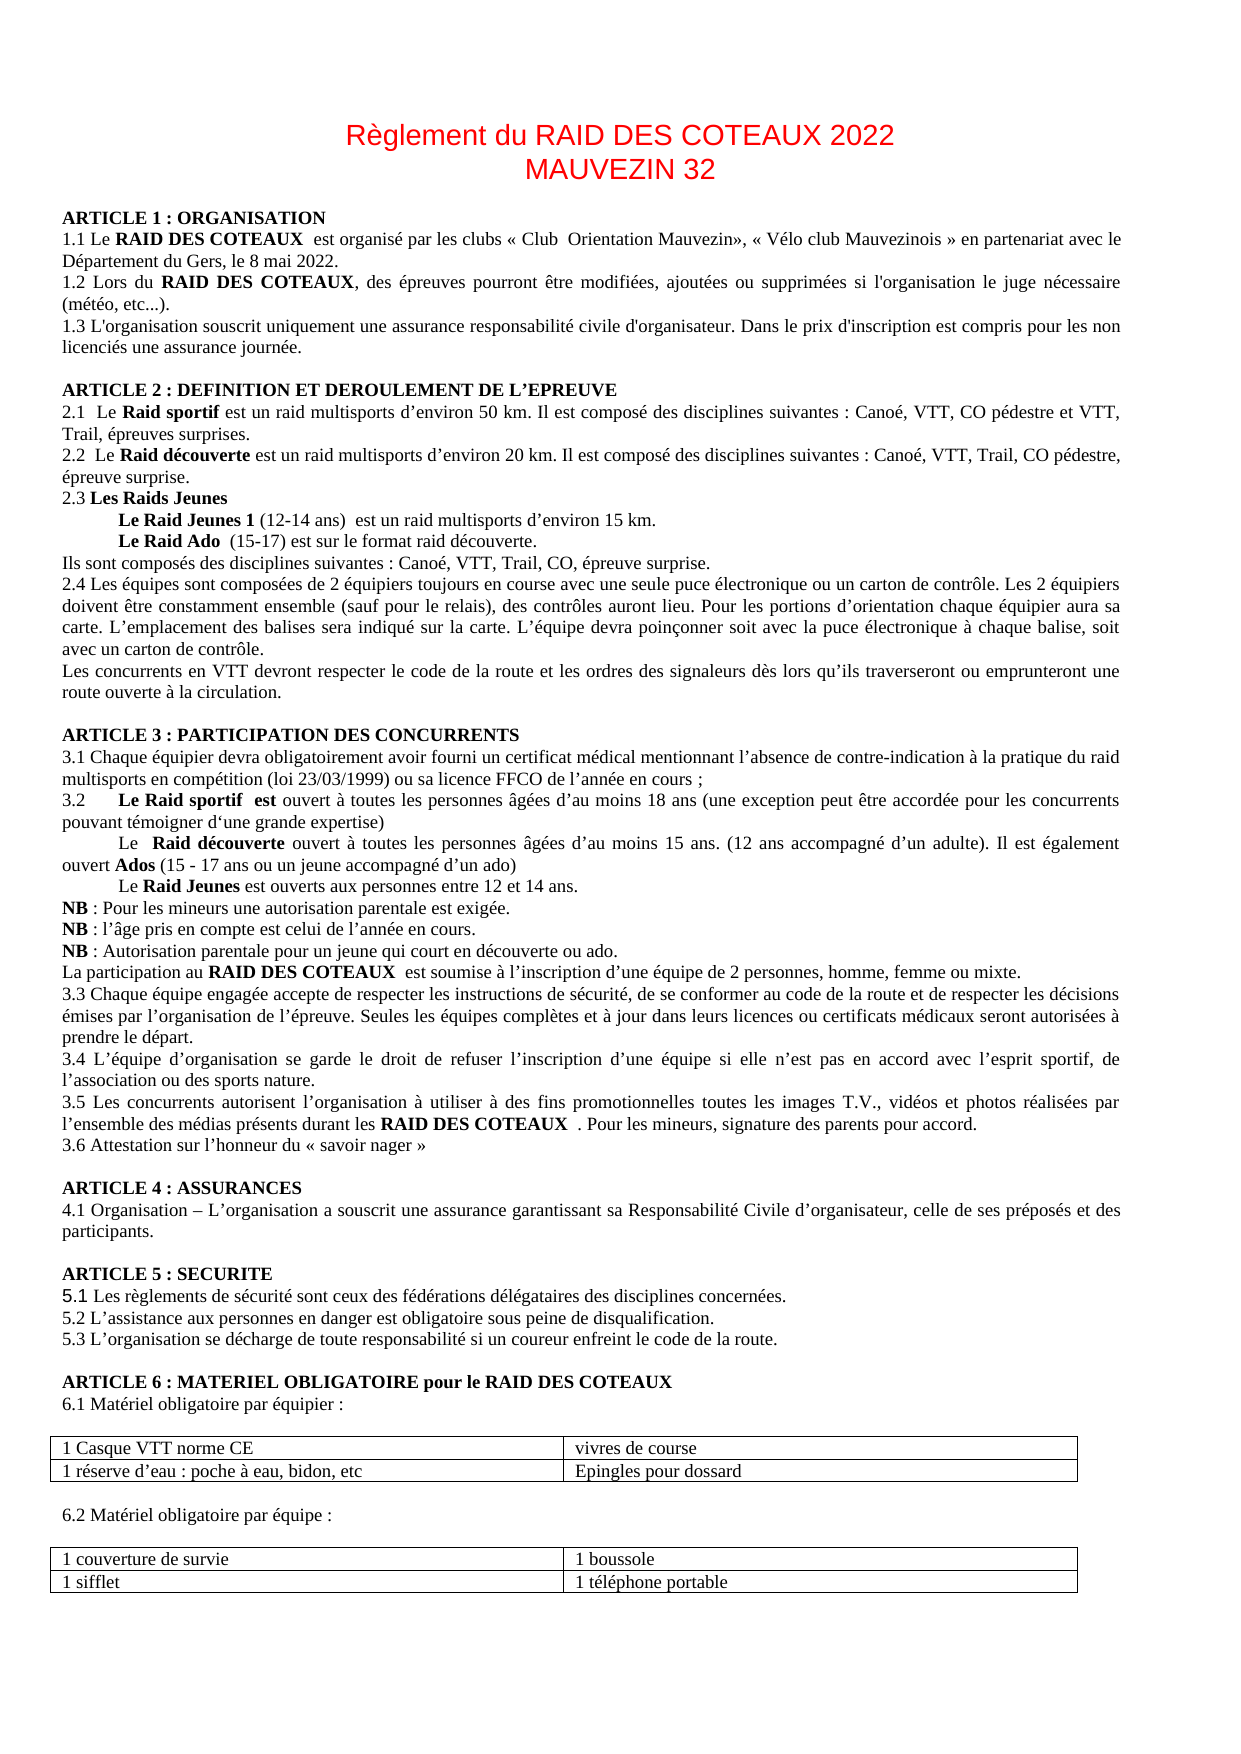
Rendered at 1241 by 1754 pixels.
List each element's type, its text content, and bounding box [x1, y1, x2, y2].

table_cell 1 téléphone portable [564, 1571, 1077, 1592]
text 6.1 Matériel obligatoire par équipier : [62, 1393, 1122, 1414]
text Le Raid découverte ouvert à toutes les personnes âgées d’au moins 15 ans. (12 ans accompagné d’un adulte). Il est également ouvert Ados (15 - 17 ans ou un jeune accompagné d’un ado) [62, 832, 1122, 875]
text 1.3 L'organisation souscrit uniquement une assurance responsabilité civile d'organisateur. Dans le prix d'inscription est compris pour les non licenciés une assurance journée. [62, 314, 1122, 358]
text ARTICLE 2 : DEFINITION ET DEROULEMENT DE L’EPREUVE [62, 379, 1122, 401]
text Le Raid Jeunes est ouverts aux personnes entre 12 et 14 ans. [62, 875, 1122, 897]
table_header 1 couverture de survie [51, 1548, 563, 1569]
text La participation au RAID DES COTEAUX est soumise à l’inscription d’une équipe de 2 personnes, homme, femme ou mixte. [62, 961, 1122, 983]
text 3.5 Les concurrents autorisent l’organisation à utiliser à des fins promotionnelles toutes les images T.V., vidéos et photos réalisées par l’ensemble des médias présents durant les RAID DES COTEAUX . Pour les mineurs, signature des parents pour accord. [62, 1091, 1122, 1134]
text 1.2 Lors du RAID DES COTEAUX, des épreuves pourront être modifiées, ajoutées ou supprimées si l'organisation le juge nécessaire (météo, etc...). [62, 271, 1122, 314]
table_header 1 boussole [564, 1548, 1077, 1569]
text ARTICLE 1 : ORGANISATION [62, 207, 1122, 228]
table_header vivres de course [564, 1437, 1077, 1458]
text 5.2 L’assistance aux personnes en danger est obligatoire sous peine de disqualification. [62, 1307, 1122, 1328]
text 5.3 L’organisation se décharge de toute responsabilité si un coureur enfreint le code de la route. [62, 1328, 1122, 1350]
table_cell Epingles pour dossard [564, 1460, 1077, 1481]
text NB : Pour les mineurs une autorisation parentale est exigée. [62, 897, 1122, 918]
text 3.4 L’équipe d’organisation se garde le droit de refuser l’inscription d’une équipe si elle n’est pas en accord avec l’esprit sportif, de l’association ou des sports nature. [62, 1048, 1122, 1091]
text Le Raid Jeunes 1 (12-14 ans) est un raid multisports d’environ 15 km. [62, 509, 1122, 530]
text ARTICLE 4 : ASSURANCES [62, 1177, 1122, 1199]
text 2.4 Les équipes sont composées de 2 équipiers toujours en course avec une seule puce électronique ou un carton de contrôle. Les 2 équipiers doivent être constamment ensemble (sauf pour le relais), des contrôles auront lieu. Pour les portions d’orientation chaque équipier aura sa carte. L’emplacement des balises sera indiqué sur la carte. L’équipe devra poinçonner soit avec la puce électronique à chaque balise, soit avec un carton de contrôle. [62, 573, 1122, 659]
text 4.1 Organisation – L’organisation a souscrit une assurance garantissant sa Responsabilité Civile d’organisateur, celle de ses préposés et des participants. [62, 1199, 1122, 1242]
text 3.6 Attestation sur l’honneur du « savoir nager » [62, 1134, 1122, 1156]
text NB : Autorisation parentale pour un jeune qui court en découverte ou ado. [62, 940, 1122, 961]
text Les concurrents en VTT devront respecter le code de la route et les ordres des signaleurs dès lors qu’ils traverseront ou emprunteront une route ouverte à la circulation. [62, 659, 1122, 703]
table_cell 1 sifflet [51, 1571, 563, 1592]
text ARTICLE 6 : MATERIEL OBLIGATOIRE pour le RAID DES COTEAUX [62, 1371, 1122, 1393]
text 5.1 Les règlements de sécurité sont ceux des fédérations délégataires des disciplines concernées. [62, 1285, 1122, 1307]
table_cell 1 réserve d’eau : poche à eau, bidon, etc [51, 1460, 563, 1481]
text 3.3 Chaque équipe engagée accepte de respecter les instructions de sécurité, de se conformer au code de la route et de respecter les décisions émises par l’organisation de l’épreuve. Seules les équipes complètes et à jour dans leurs licences ou certificats médicaux seront autorisées à prendre le départ. [62, 983, 1122, 1048]
text MAUVEZIN 32 [118, 152, 1122, 185]
text 2.3 Les Raids Jeunes [62, 487, 1122, 509]
text ARTICLE 3 : PARTICIPATION DES CONCURRENTS [62, 724, 1122, 746]
text 2.1 Le Raid sportif est un raid multisports d’environ 50 km. Il est composé des disciplines suivantes : Canoé, VTT, CO pédestre et VTT, Trail, épreuves surprises. [62, 401, 1122, 444]
text 6.2 Matériel obligatoire par équipe : [62, 1504, 1122, 1525]
text 3.1 Chaque équipier devra obligatoirement avoir fourni un certificat médical mentionnant l’absence de contre-indication à la pratique du raid multisports en compétition (loi 23/03/1999) ou sa licence FFCO de l’année en cours ; [62, 746, 1122, 789]
text 3.2 Le Raid sportif est ouvert à toutes les personnes âgées d’au moins 18 ans (une exception peut être accordée pour les concurrents pouvant témoigner d‘une grande expertise) [62, 789, 1122, 832]
text Ils sont composés des disciplines suivantes : Canoé, VTT, Trail, CO, épreuve surprise. [62, 552, 1122, 573]
text Règlement du RAID DES COTEAUX 2022 [118, 118, 1122, 152]
text Le Raid Ado (15-17) est sur le format raid découverte. [62, 530, 1122, 552]
text NB : l’âge pris en compte est celui de l’année en cours. [62, 918, 1122, 940]
text 2.2 Le Raid découverte est un raid multisports d’environ 20 km. Il est composé des disciplines suivantes : Canoé, VTT, Trail, CO pédestre, épreuve surprise. [62, 444, 1122, 487]
text ARTICLE 5 : SECURITE [62, 1263, 1122, 1285]
table_header 1 Casque VTT norme CE [51, 1437, 563, 1458]
text 1.1 Le RAID DES COTEAUX est organisé par les clubs « Club Orientation Mauvezin», « Vélo club Mauvezinois » en partenariat avec le Département du Gers, le 8 mai 2022. [62, 228, 1122, 271]
